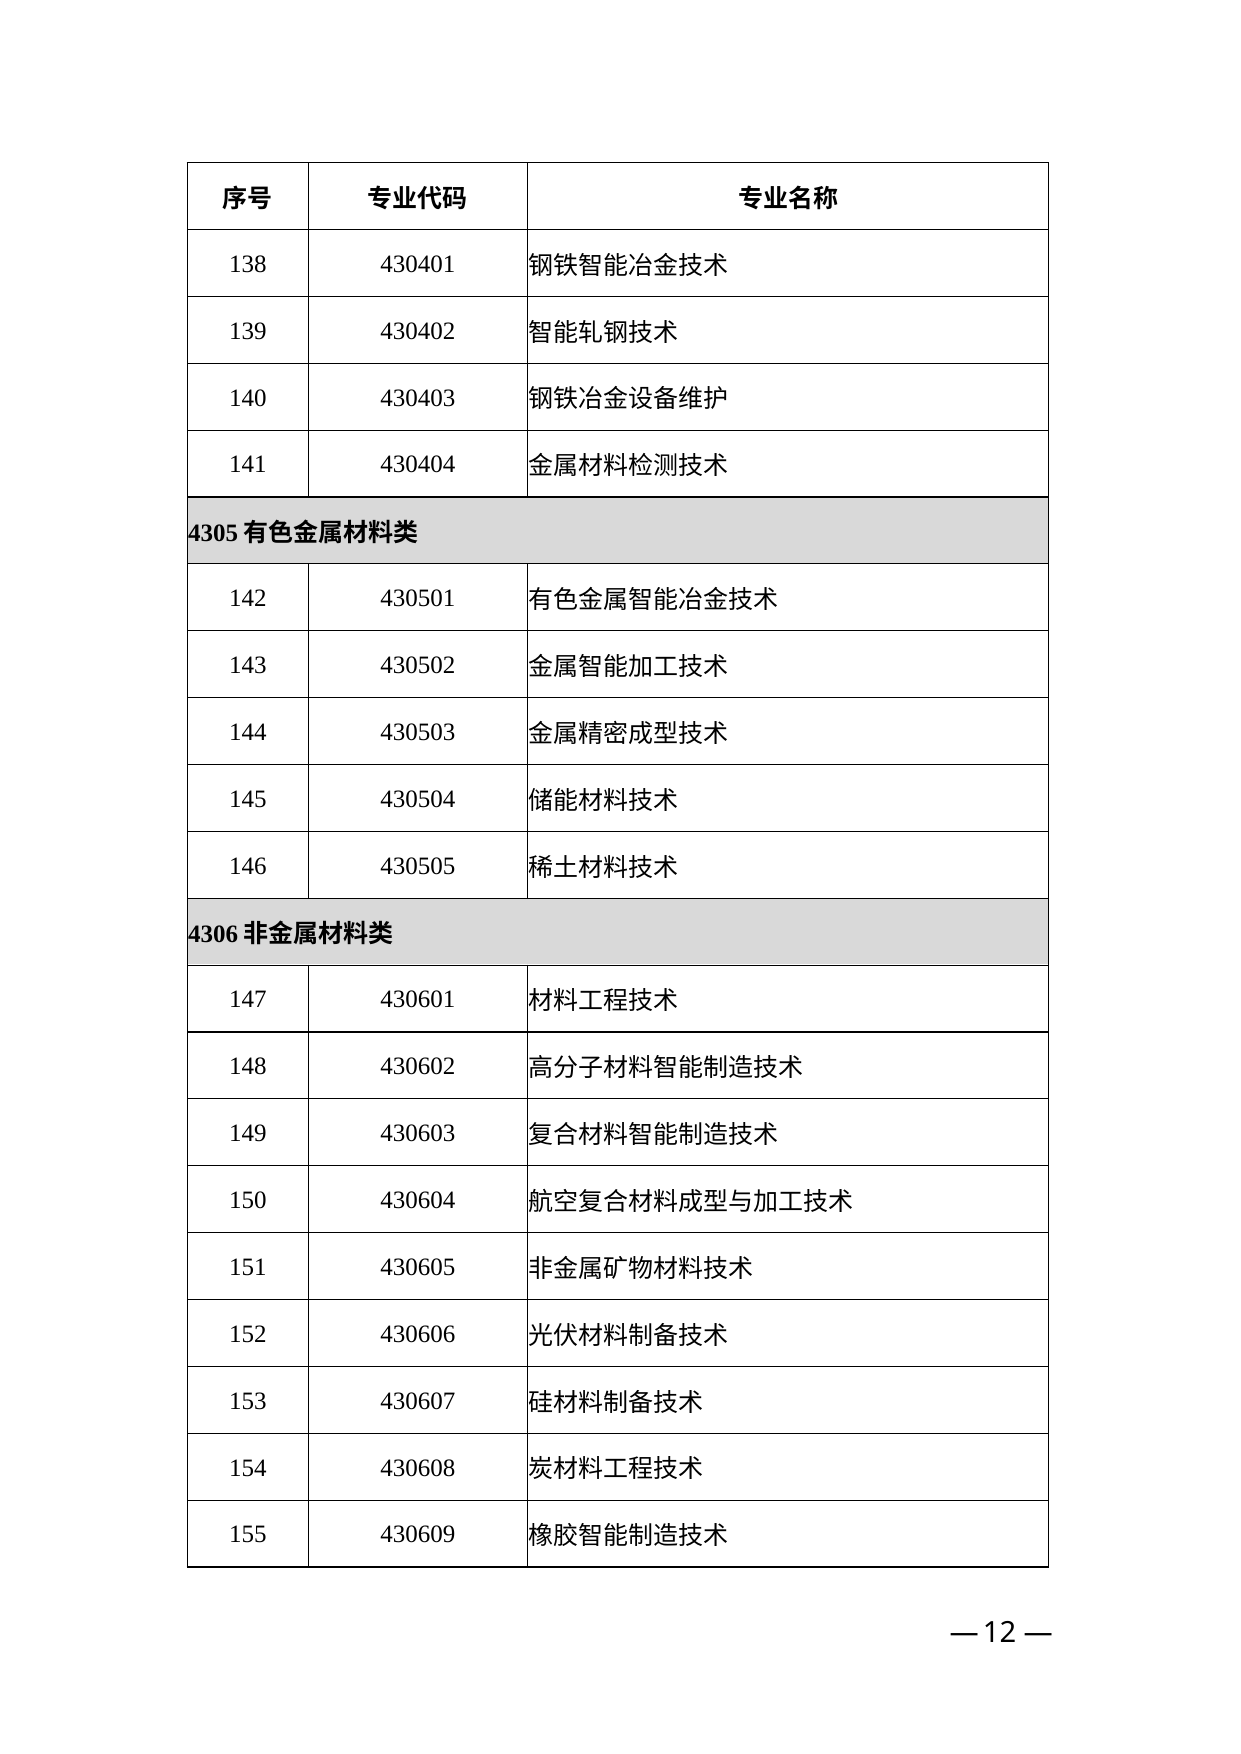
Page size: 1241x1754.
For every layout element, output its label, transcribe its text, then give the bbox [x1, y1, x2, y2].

table_cell 有色金属智能冶金技术 [528, 564, 1048, 630]
table_header 专业代码 [309, 163, 527, 229]
table_cell 430501 [309, 564, 527, 630]
table_cell 430605 [309, 1233, 527, 1299]
table_header 序号 [188, 163, 308, 229]
table_cell 非金属矿物材料技术 [528, 1233, 1048, 1299]
table_cell 430404 [309, 431, 527, 496]
table_cell 139 [188, 297, 308, 363]
table_cell 145 [188, 765, 308, 831]
table_cell 材料工程技术 [528, 966, 1048, 1031]
table_cell 153 [188, 1367, 308, 1433]
table_cell 430606 [309, 1300, 527, 1366]
table_cell 钢铁智能冶金技术 [528, 230, 1048, 296]
table_cell 430403 [309, 364, 527, 429]
table_cell 430402 [309, 297, 527, 363]
table_cell 金属材料检测技术 [528, 431, 1048, 496]
table_cell 430607 [309, 1367, 527, 1433]
table_cell 航空复合材料成型与加工技术 [528, 1166, 1048, 1232]
table_cell 4305有色金属材料类 [188, 498, 1048, 563]
table_cell 430602 [309, 1033, 527, 1098]
table_cell 430505 [309, 832, 527, 898]
table_cell 142 [188, 564, 308, 630]
table_cell 146 [188, 832, 308, 898]
table_cell 橡胶智能制造技术 [528, 1501, 1048, 1566]
table_cell 148 [188, 1033, 308, 1098]
table_cell 稀土材料技术 [528, 832, 1048, 898]
table_cell 138 [188, 230, 308, 296]
table_cell 149 [188, 1099, 308, 1165]
table_cell 430502 [309, 631, 527, 697]
table_header 专业名称 [528, 163, 1048, 229]
table_cell 152 [188, 1300, 308, 1366]
table_cell 150 [188, 1166, 308, 1232]
table_cell 430503 [309, 698, 527, 764]
table_cell 141 [188, 431, 308, 496]
table_cell 钢铁冶金设备维护 [528, 364, 1048, 429]
table_cell 154 [188, 1434, 308, 1499]
table_cell 147 [188, 966, 308, 1031]
table_cell 金属精密成型技术 [528, 698, 1048, 764]
table_cell 143 [188, 631, 308, 697]
table_cell 430604 [309, 1166, 527, 1232]
table_cell 复合材料智能制造技术 [528, 1099, 1048, 1165]
table_cell 4306非金属材料类 [188, 899, 1048, 964]
table_cell 430504 [309, 765, 527, 831]
table_cell 151 [188, 1233, 308, 1299]
table_cell 炭材料工程技术 [528, 1434, 1048, 1499]
table_cell 430608 [309, 1434, 527, 1499]
table_cell 智能轧钢技术 [528, 297, 1048, 363]
table_cell 金属智能加工技术 [528, 631, 1048, 697]
table_cell 140 [188, 364, 308, 429]
table_cell 144 [188, 698, 308, 764]
table_cell 光伏材料制备技术 [528, 1300, 1048, 1366]
table_cell 硅材料制备技术 [528, 1367, 1048, 1433]
table_cell 155 [188, 1501, 308, 1566]
table_cell 430401 [309, 230, 527, 296]
table_cell 430609 [309, 1501, 527, 1566]
table_cell 430603 [309, 1099, 527, 1165]
table_cell 430601 [309, 966, 527, 1031]
table_cell 储能材料技术 [528, 765, 1048, 831]
table_cell 高分子材料智能制造技术 [528, 1033, 1048, 1098]
